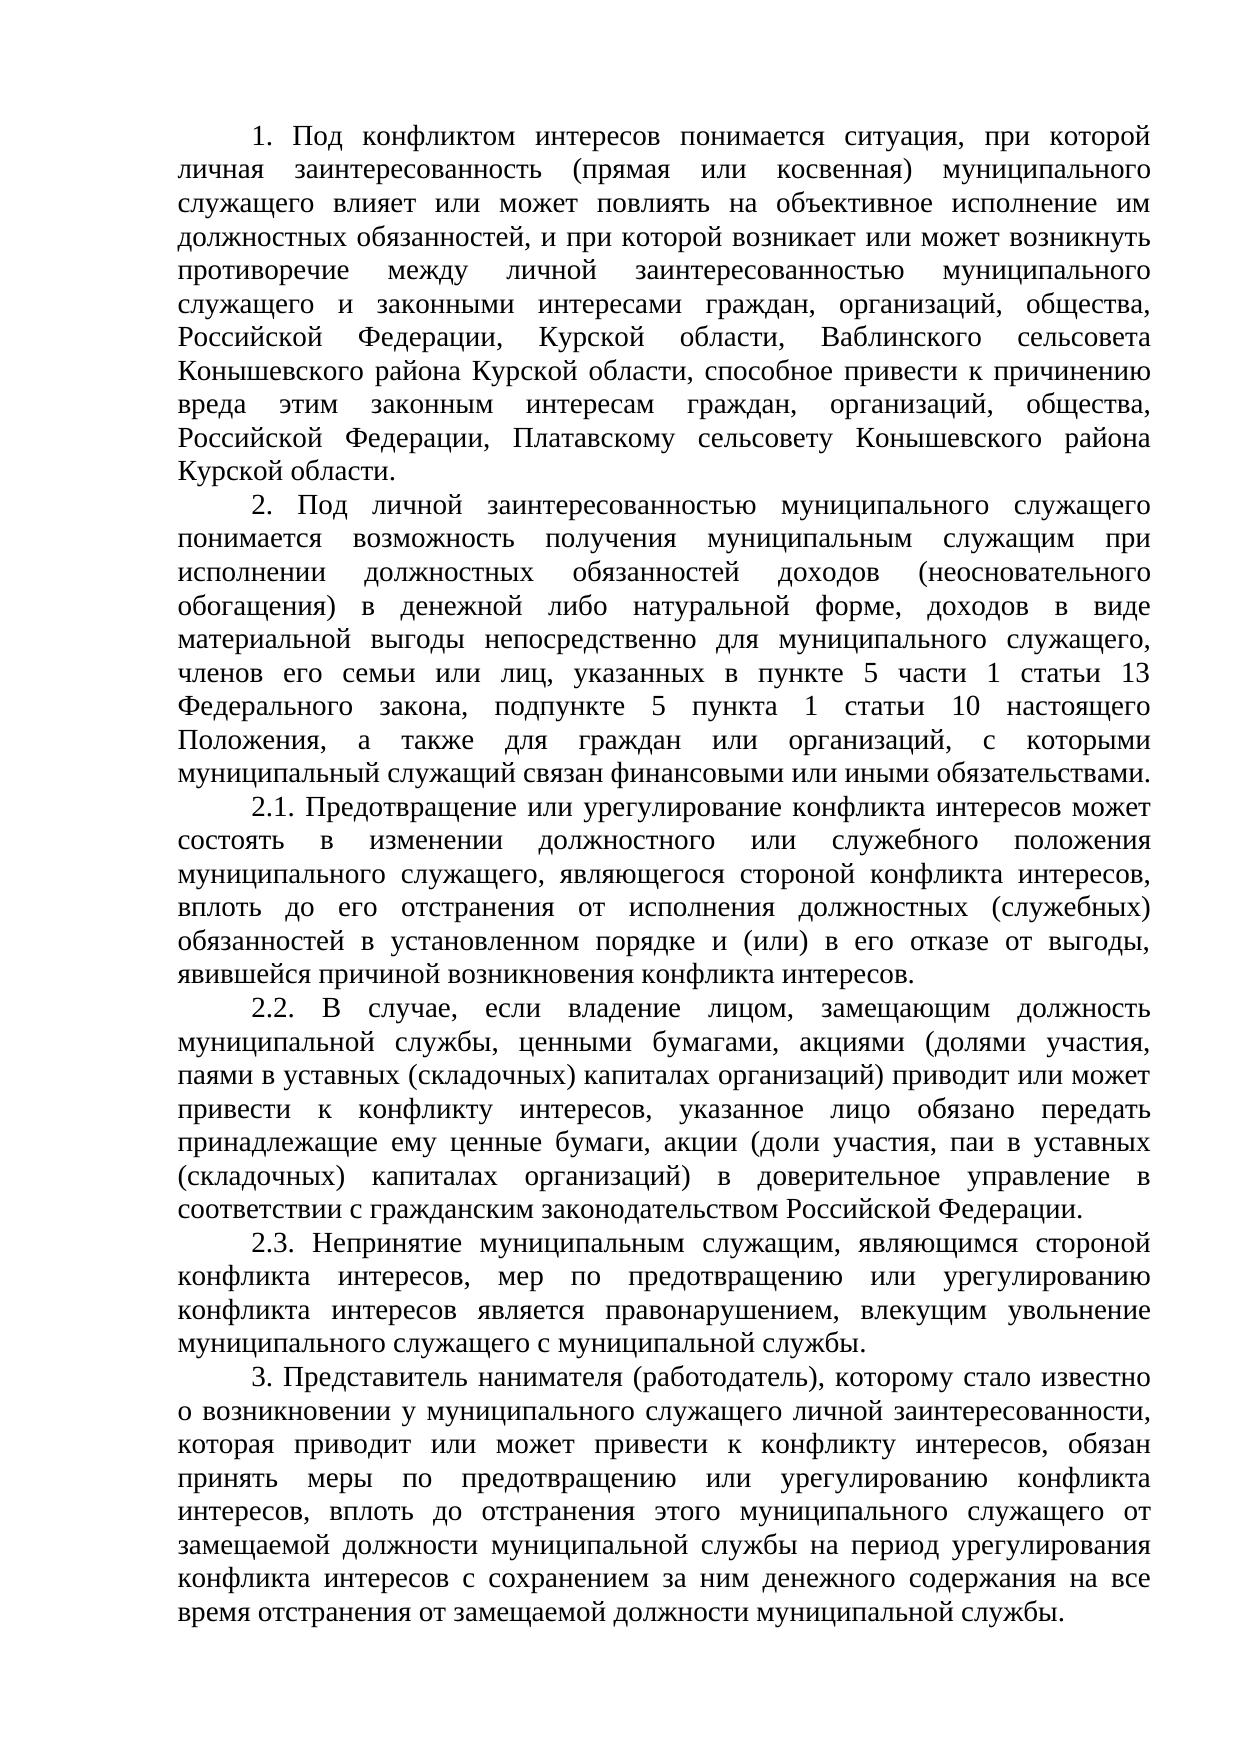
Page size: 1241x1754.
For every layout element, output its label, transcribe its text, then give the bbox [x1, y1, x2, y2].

text 3. Представитель нанимателя (работодатель), которому стало известно о возникновении у муниципального служащего личной заинтересованности, которая приводит или может привести к конфликту интересов, обязан принять меры по предотвращению или урегулированию конфликта интересов, вплоть до отстранения этого муниципального служащего от замещаемой должности муниципальной службы на период урегулирования конфликта интересов с сохранением за ним денежного содержания на все время отстранения от замещаемой должности муниципальной службы. [177, 1359, 1152, 1627]
text 1. Под конфликтом интересов понимается ситуация, при которой личная заинтересованность (прямая или косвенная) муниципального служащего влияет или может повлиять на объективное исполнение им должностных обязанностей, и при которой возникает или может возникнуть противоречие между личной заинтересованностью муниципального служащего и законными интересами граждан, организаций, общества, Российской Федерации, Курской области, Ваблинского сельсовета Конышевского района Курской области, способное привести к причинению вреда этим законным интересам граждан, организаций, общества, Российской Федерации, Платавскому сельсовету Конышевского района Курской области. [177, 118, 1152, 487]
text 2. Под личной заинтересованностью муниципального служащего понимается возможность получения муниципальным служащим при исполнении должностных обязанностей доходов (неосновательного обогащения) в денежной либо натуральной форме, доходов в виде материальной выгоды непосредственно для муниципального служащего, членов его семьи или лиц, указанных в пункте 5 части 1 статьи 13 Федерального закона, подпункте 5 пункта 1 статьи 10 настоящего Положения, а также для граждан или организаций, с которыми муниципальный служащий связан финансовыми или иными обязательствами. [177, 487, 1152, 789]
text 2.1. Предотвращение или урегулирование конфликта интересов может состоять в изменении должностного или служебного положения муниципального служащего, являющегося стороной конфликта интересов, вплоть до его отстранения от исполнения должностных (служебных) обязанностей в установленном порядке и (или) в его отказе от выгоды, явившейся причиной возникновения конфликта интересов. [177, 789, 1152, 990]
text 2.3. Непринятие муниципальным служащим, являющимся стороной конфликта интересов, мер по предотвращению или урегулированию конфликта интересов является правонарушением, влекущим увольнение муниципального служащего с муниципальной службы. [177, 1225, 1152, 1359]
text 2.2. В случае, если владение лицом, замещающим должность муниципальной службы, ценными бумагами, акциями (долями участия, паями в уставных (складочных) капиталах организаций) приводит или может привести к конфликту интересов, указанное лицо обязано передать принадлежащие ему ценные бумаги, акции (доли участия, паи в уставных (складочных) капиталах организаций) в доверительное управление в соответствии с гражданским законодательством Российской Федерации. [177, 990, 1152, 1225]
